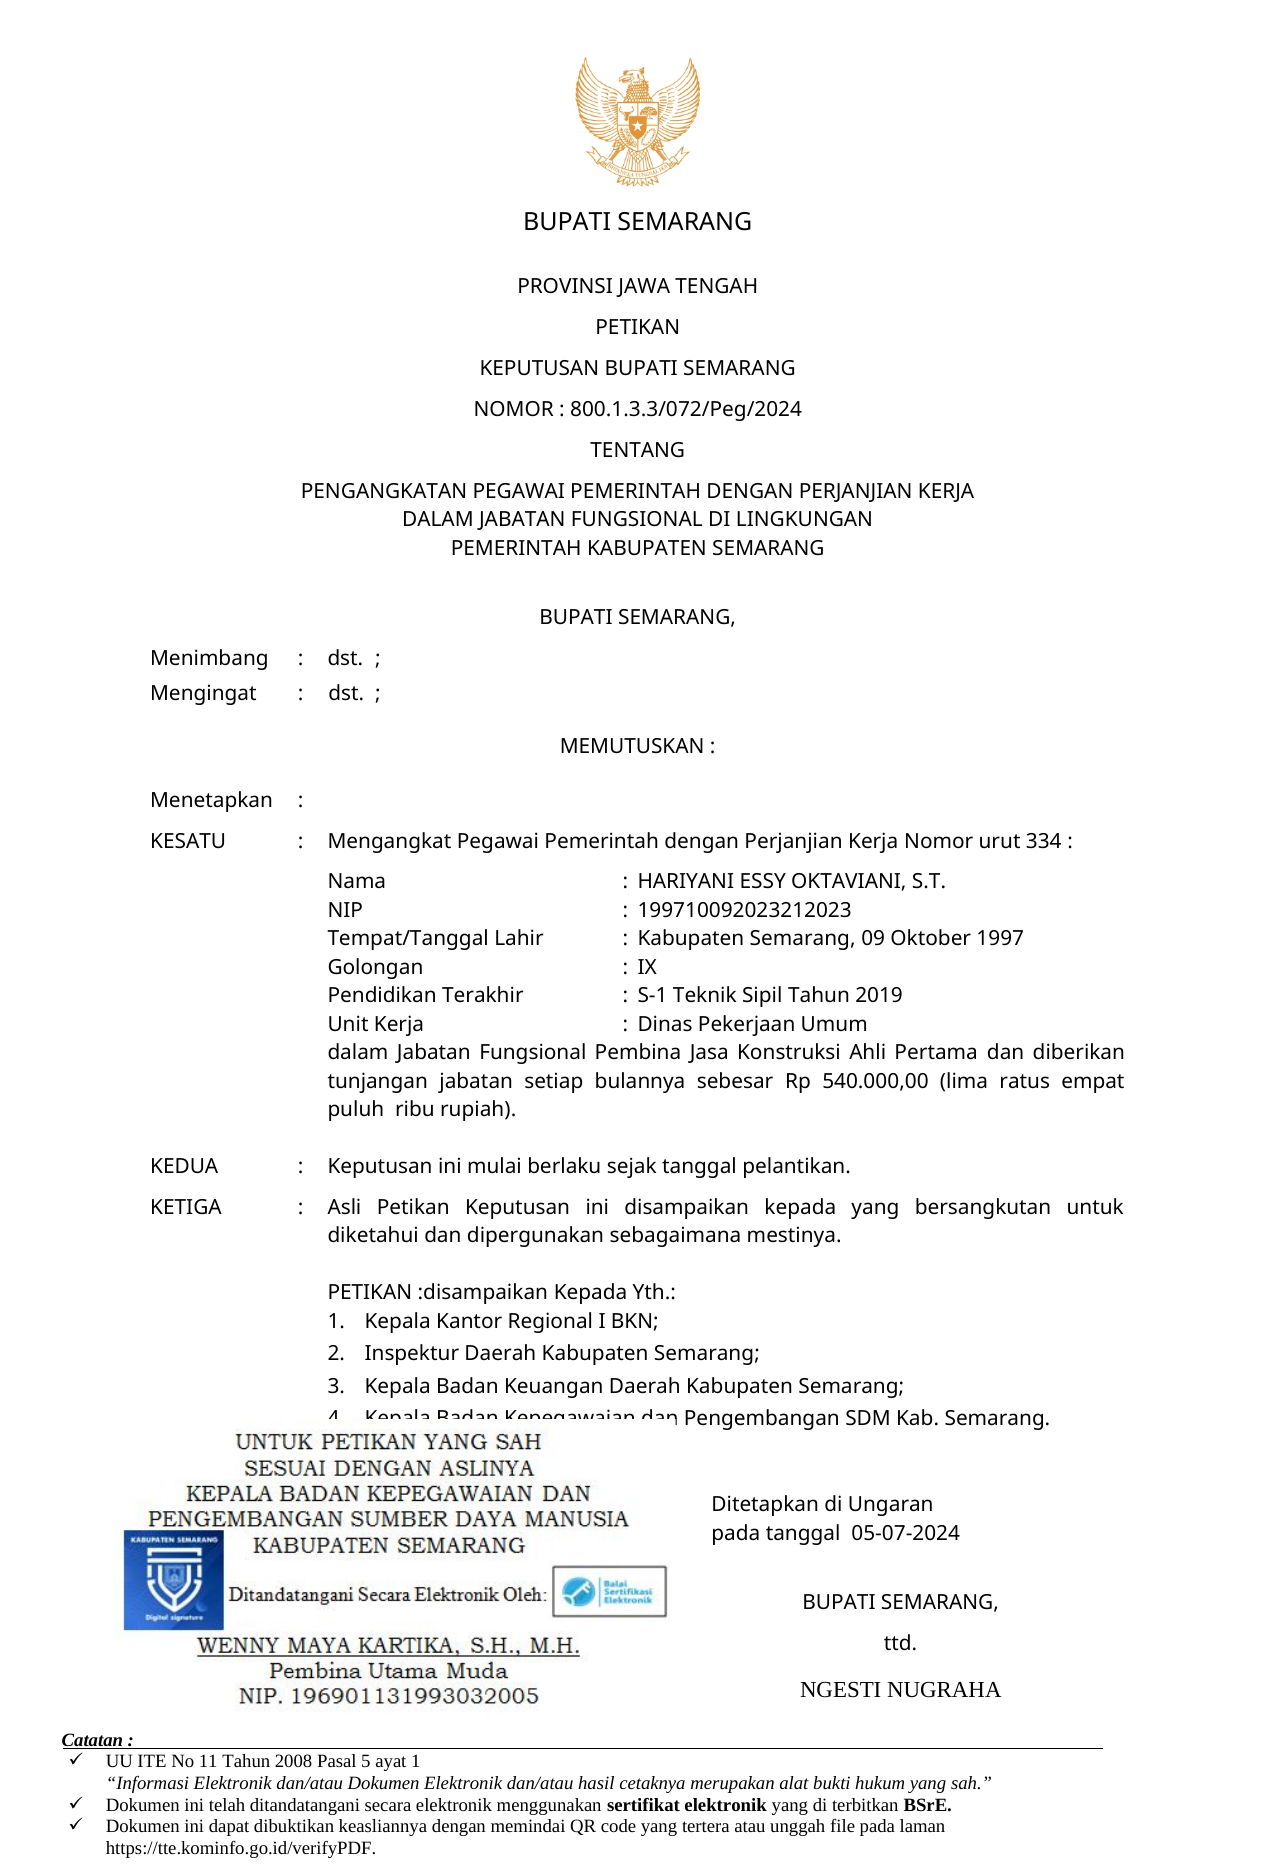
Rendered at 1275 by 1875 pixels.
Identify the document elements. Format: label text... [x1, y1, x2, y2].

picture [567, 51, 708, 192]
text TENTANG [150, 435, 1125, 463]
text Menimbang : dst. ; [150, 643, 1125, 672]
text BUPATI SEMARANG [150, 203, 1125, 237]
picture [114, 1419, 676, 1720]
text Nama : HARIYANI ESSY OKTAVIANI, S.T. [327, 867, 1125, 895]
list 4. Kepala Badan Kepegawaian dan Pengembangan SDM Kab. . [327, 1403, 1125, 1432]
text MEMUTUSKAN : [150, 731, 1125, 760]
text pada tanggal 05-07-2024 [711, 1518, 1125, 1546]
text dalam Jabatan Fungsional Pembina Jasa Konstruksi Ahli Pertama dan diberikan tunjangan jabatan setiap bulannya sebesar Rp 540.000,00 (lima ratus empat puluh ribu rupiah). [327, 1037, 1125, 1123]
list 3. Kepala Badan Keuangan Daerah Kabupaten ; [327, 1371, 1125, 1399]
text Golongan : IX [327, 952, 1125, 980]
text Unit Kerja : Dinas Pekerjaan Umum [327, 1009, 1125, 1037]
text Ditetapkan di Ungaran [711, 1489, 1125, 1518]
text PENGANGKATAN PEGAWAI PEMERINTAH DENGAN PERJANJIAN KERJA [150, 476, 1125, 504]
text Tempat/Tanggal Lahir : Kabupaten Semarang, 09 Oktober 1997 [327, 923, 1125, 952]
text Pendidikan Terakhir : S-1 Teknik Sipil Tahun 2019 [327, 980, 1125, 1009]
list 2. Inspektur Daerah Kabupaten ; [327, 1338, 1125, 1367]
text BUPATI , [676, 1587, 1125, 1616]
text PETIKAN [150, 312, 1125, 341]
text PROVINSI JAWA TENGAH [150, 271, 1125, 300]
list NGESTI NUGRAHA [750, 1677, 1125, 1703]
text KEDUA : Keputusan ini mulai berlaku sejak tanggal pelantikan. [150, 1151, 1125, 1179]
text NOMOR : 800.1.3.3/072/Peg/2024 [150, 394, 1125, 423]
text NIP : 199710092023212023 [327, 895, 1125, 923]
text KETIGA : Asli Petikan Keputusan ini disampaikan kepada yang bersangkutan untuk diketahui dan dipergunakan sebagaimana mestinya. [150, 1192, 1125, 1249]
text ttd. [676, 1628, 1125, 1657]
text PETIKAN :disampaikan Kepada Yth.: [150, 1277, 1125, 1306]
text BUPATI , [150, 602, 1125, 631]
list 1. Kepala Kantor Regional I BKN; [327, 1306, 1125, 1334]
text KESATU : Mengangkat Pegawai Pemerintah dengan Perjanjian Kerja Nomor urut 334 : [150, 826, 1125, 854]
text DALAM JABATAN FUNGSIONAL DI LINGKUNGAN [150, 504, 1125, 533]
text PEMERINTAH KABUPATEN SEMARANG [150, 533, 1125, 561]
text KEPUTUSAN BUPATI [150, 353, 1125, 382]
text Menetapkan : [150, 785, 1125, 813]
text Mengingat : dst. ; [150, 678, 1125, 706]
